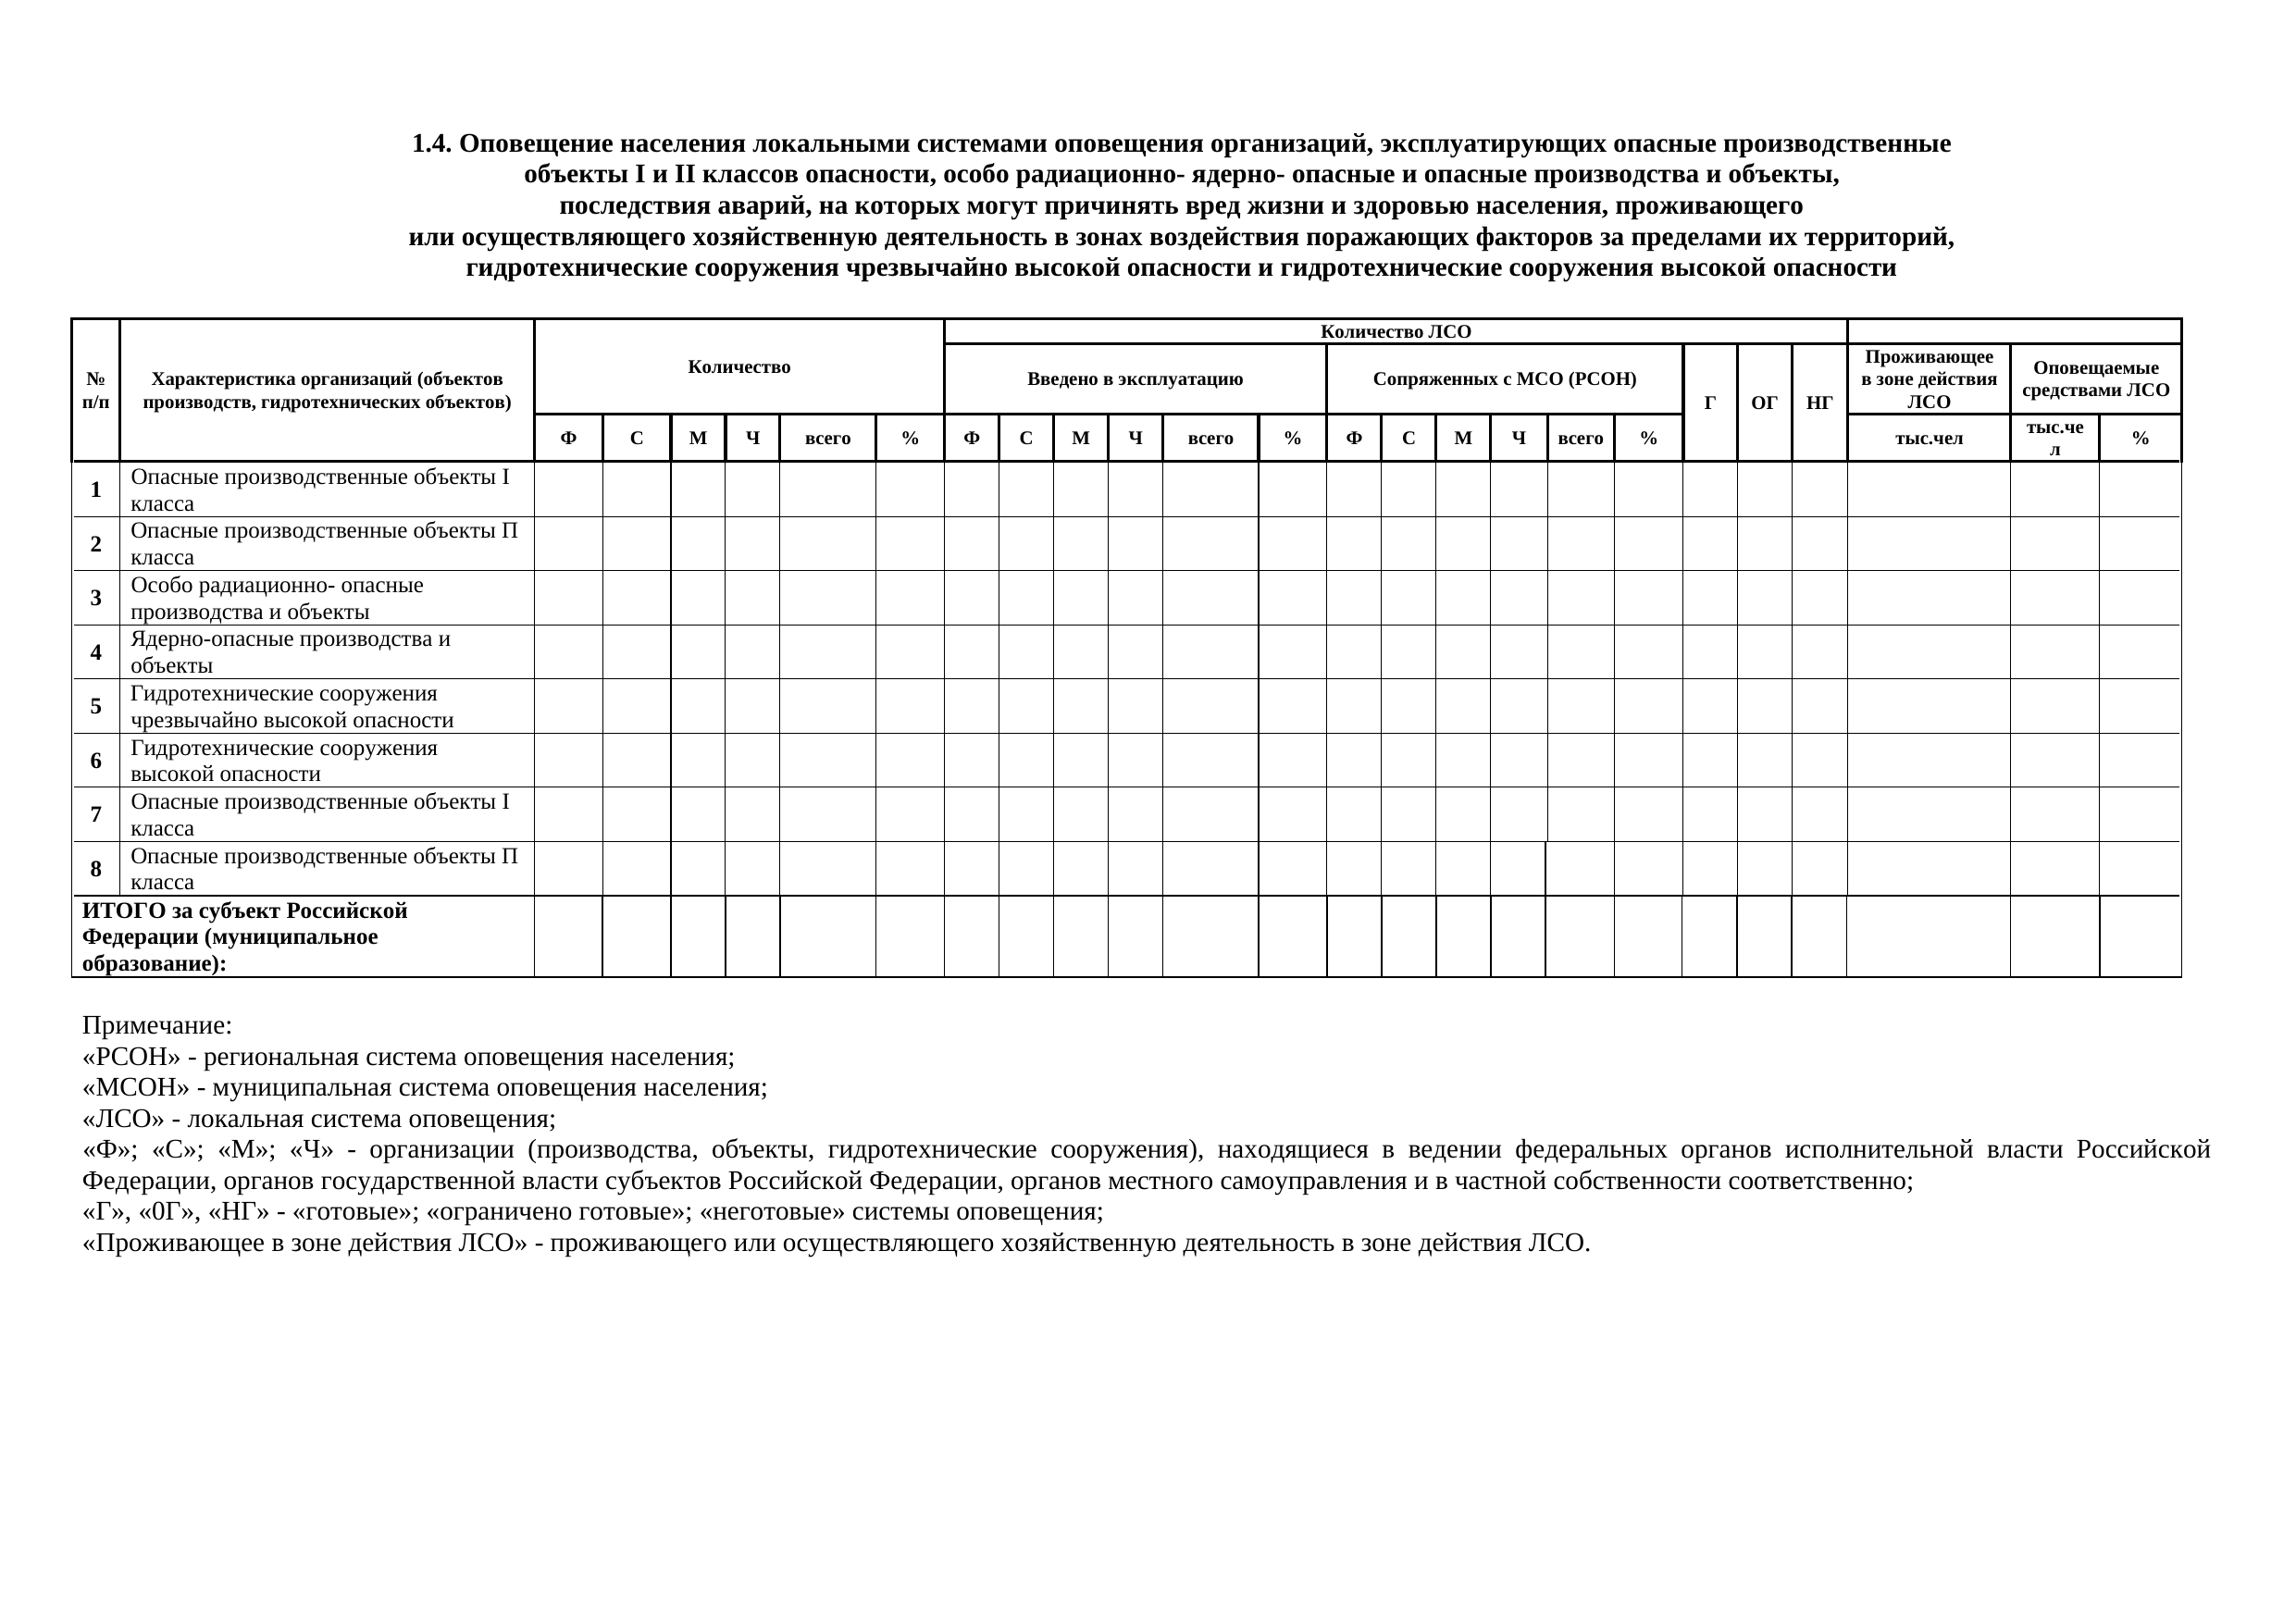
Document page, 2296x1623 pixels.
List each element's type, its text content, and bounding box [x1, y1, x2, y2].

text «РСОН» - региональная система оповещения населения; [82, 1040, 2214, 1071]
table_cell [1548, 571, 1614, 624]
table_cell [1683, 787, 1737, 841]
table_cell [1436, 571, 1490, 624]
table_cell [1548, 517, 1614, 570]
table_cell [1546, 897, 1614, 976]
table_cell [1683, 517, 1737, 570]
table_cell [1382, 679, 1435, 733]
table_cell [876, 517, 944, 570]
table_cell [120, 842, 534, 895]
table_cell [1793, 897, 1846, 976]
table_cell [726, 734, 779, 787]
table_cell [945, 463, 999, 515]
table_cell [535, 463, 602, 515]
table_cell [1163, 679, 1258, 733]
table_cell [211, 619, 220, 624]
text гидротехнические сооружения чрезвычайно высокой опасности и гидротехнические сооружения высокой опасности [82, 251, 2214, 282]
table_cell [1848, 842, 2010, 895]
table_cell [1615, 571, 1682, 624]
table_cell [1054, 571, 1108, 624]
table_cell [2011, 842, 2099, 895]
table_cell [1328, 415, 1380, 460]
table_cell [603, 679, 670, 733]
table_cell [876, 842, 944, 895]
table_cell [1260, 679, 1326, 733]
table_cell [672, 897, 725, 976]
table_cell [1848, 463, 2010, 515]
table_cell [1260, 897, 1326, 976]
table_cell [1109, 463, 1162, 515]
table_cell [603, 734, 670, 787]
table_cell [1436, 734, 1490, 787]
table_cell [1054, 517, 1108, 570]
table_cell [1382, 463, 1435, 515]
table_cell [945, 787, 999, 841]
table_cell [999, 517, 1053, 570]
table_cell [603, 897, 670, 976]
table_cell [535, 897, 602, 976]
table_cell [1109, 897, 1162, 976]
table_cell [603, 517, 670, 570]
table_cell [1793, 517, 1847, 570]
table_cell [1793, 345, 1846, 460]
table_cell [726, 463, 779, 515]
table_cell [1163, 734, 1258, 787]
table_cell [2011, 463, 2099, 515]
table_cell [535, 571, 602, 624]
text объекты I и II классов опасности, особо радиационно- ядерно- опасные и опасные производства и объекты, [82, 158, 2214, 189]
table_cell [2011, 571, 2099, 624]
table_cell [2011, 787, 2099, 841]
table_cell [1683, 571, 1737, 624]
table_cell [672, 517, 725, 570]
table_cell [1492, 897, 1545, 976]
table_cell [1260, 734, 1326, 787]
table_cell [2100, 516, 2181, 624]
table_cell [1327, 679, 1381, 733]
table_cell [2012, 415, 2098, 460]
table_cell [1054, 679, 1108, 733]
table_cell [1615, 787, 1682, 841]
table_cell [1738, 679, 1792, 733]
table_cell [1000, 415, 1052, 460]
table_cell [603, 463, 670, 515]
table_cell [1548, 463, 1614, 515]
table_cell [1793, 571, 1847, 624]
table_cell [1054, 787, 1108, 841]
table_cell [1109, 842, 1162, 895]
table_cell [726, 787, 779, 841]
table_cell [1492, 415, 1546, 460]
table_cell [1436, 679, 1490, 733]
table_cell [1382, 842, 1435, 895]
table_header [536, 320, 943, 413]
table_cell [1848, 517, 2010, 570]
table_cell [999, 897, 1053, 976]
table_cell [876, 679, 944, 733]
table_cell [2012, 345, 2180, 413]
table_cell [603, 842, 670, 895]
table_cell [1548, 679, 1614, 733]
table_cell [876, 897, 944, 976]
text Примечание: [82, 1009, 2214, 1040]
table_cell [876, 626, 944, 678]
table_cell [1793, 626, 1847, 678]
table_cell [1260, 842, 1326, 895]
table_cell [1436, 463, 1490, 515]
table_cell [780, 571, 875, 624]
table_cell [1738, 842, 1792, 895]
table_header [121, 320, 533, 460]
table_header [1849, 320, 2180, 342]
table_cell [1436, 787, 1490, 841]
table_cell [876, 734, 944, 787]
text «МСОН» - муниципальная система оповещения населения; [82, 1071, 2214, 1102]
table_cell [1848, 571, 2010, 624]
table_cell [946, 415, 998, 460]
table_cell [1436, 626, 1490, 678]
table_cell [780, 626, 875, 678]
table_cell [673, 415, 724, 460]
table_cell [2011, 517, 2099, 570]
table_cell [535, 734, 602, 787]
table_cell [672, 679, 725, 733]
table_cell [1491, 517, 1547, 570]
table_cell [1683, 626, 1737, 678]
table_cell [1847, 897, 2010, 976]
text «Ф»; «С»; «М»; «Ч» - организации (производства, объекты, гидротехнические сооружения), находящиеся в ведении федеральных органов исполнительной власти Российской Федерации, органов государственной власти субъектов Российской Федерации, органов местного самоуправления и в частной собственности соответственно; [82, 1133, 2214, 1195]
text 1.4. Оповещение населения локальными системами оповещения организаций, эксплуатирующих опасные производственные [82, 127, 2214, 158]
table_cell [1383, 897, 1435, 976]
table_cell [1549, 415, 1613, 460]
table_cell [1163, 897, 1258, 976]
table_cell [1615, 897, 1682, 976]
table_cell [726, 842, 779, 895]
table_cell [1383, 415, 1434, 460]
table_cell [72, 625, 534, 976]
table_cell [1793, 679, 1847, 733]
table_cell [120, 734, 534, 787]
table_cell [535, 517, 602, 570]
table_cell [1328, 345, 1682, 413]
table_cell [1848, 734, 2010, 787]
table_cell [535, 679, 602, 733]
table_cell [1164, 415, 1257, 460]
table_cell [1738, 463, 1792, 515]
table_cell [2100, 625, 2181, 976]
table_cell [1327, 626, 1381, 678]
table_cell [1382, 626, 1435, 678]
text «Проживающее в зоне действия ЛСО» - проживающего или осуществляющего хозяйственную деятельность в зоне действия ЛСО. [82, 1226, 2214, 1257]
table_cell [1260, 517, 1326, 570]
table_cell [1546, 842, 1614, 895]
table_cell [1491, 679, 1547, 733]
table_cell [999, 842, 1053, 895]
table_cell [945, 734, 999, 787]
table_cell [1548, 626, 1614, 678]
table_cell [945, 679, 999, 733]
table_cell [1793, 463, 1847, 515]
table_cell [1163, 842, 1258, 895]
text «ЛСО» - локальная система оповещения; [82, 1102, 2214, 1133]
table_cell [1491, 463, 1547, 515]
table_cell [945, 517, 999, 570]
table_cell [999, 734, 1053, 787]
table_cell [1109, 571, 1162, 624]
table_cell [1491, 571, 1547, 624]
text или осуществляющего хозяйственную деятельность в зонах воздействия поражающих факторов за пределами их территорий, [82, 220, 2214, 251]
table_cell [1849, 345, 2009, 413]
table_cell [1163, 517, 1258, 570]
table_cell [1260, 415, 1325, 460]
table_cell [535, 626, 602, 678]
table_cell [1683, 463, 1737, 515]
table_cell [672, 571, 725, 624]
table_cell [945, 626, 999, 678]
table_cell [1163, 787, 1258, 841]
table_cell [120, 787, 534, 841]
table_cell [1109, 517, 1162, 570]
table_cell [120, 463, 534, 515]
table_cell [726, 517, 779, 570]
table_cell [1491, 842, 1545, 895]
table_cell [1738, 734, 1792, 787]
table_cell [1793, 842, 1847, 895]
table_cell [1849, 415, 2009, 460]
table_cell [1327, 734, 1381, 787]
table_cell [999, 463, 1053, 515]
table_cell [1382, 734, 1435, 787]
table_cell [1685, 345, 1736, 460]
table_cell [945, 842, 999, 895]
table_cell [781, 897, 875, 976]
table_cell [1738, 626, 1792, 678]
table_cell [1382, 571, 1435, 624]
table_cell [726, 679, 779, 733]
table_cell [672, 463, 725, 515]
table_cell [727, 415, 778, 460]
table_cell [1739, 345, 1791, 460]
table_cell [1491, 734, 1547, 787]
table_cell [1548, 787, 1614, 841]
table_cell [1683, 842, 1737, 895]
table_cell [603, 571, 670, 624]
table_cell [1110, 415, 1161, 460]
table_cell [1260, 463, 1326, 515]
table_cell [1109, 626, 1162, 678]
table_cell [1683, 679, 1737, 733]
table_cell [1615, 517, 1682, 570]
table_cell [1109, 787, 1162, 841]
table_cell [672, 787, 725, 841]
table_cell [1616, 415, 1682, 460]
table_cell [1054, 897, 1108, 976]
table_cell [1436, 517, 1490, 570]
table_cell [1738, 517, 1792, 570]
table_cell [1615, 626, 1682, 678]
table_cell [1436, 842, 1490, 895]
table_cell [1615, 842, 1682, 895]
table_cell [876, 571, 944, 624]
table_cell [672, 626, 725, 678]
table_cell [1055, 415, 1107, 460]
text последствия аварий, на которых могут причинять вред жизни и здоровью населения, проживающего [82, 189, 2214, 220]
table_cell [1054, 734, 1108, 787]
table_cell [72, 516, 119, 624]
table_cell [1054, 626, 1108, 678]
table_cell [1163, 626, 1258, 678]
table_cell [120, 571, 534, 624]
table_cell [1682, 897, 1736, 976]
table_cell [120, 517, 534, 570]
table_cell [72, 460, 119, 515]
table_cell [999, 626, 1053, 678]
text «Г», «0Г», «НГ» - «готовые»; «ограничено готовые»; «неготовые» системы оповещения; [82, 1195, 2214, 1226]
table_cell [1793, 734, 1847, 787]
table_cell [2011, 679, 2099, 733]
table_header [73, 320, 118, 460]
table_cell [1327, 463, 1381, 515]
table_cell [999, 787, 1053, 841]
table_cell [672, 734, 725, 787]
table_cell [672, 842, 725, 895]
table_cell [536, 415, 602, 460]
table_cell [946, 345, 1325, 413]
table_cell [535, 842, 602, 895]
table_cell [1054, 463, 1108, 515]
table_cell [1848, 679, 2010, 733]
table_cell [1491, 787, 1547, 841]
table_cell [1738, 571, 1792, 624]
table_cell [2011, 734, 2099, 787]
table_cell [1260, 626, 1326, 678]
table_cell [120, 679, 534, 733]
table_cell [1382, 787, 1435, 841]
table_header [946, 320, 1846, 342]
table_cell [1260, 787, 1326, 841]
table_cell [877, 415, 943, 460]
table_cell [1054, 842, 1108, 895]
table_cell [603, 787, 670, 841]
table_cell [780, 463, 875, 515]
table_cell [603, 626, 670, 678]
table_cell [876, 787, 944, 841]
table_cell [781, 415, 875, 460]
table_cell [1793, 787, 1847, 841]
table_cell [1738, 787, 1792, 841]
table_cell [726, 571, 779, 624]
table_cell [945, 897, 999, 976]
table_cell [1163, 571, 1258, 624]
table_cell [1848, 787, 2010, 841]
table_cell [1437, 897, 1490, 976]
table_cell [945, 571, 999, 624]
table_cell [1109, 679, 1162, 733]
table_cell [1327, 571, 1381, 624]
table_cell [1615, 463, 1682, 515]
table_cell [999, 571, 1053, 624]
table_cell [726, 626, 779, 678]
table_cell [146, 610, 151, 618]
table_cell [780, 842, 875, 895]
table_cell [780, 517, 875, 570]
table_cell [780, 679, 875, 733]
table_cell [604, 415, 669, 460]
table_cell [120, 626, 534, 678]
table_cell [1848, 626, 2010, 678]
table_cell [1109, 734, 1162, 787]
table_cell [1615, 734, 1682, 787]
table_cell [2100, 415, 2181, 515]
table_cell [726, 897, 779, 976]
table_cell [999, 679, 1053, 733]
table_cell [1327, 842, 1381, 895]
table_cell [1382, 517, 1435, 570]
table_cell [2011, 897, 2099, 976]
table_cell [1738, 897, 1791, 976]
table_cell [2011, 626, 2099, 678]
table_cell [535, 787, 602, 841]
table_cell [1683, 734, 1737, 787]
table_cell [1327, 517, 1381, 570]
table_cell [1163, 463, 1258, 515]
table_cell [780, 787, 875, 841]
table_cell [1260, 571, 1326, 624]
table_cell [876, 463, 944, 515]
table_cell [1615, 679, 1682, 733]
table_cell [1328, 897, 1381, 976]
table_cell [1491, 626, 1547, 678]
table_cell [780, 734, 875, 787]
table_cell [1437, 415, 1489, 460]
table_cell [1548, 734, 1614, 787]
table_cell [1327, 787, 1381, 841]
